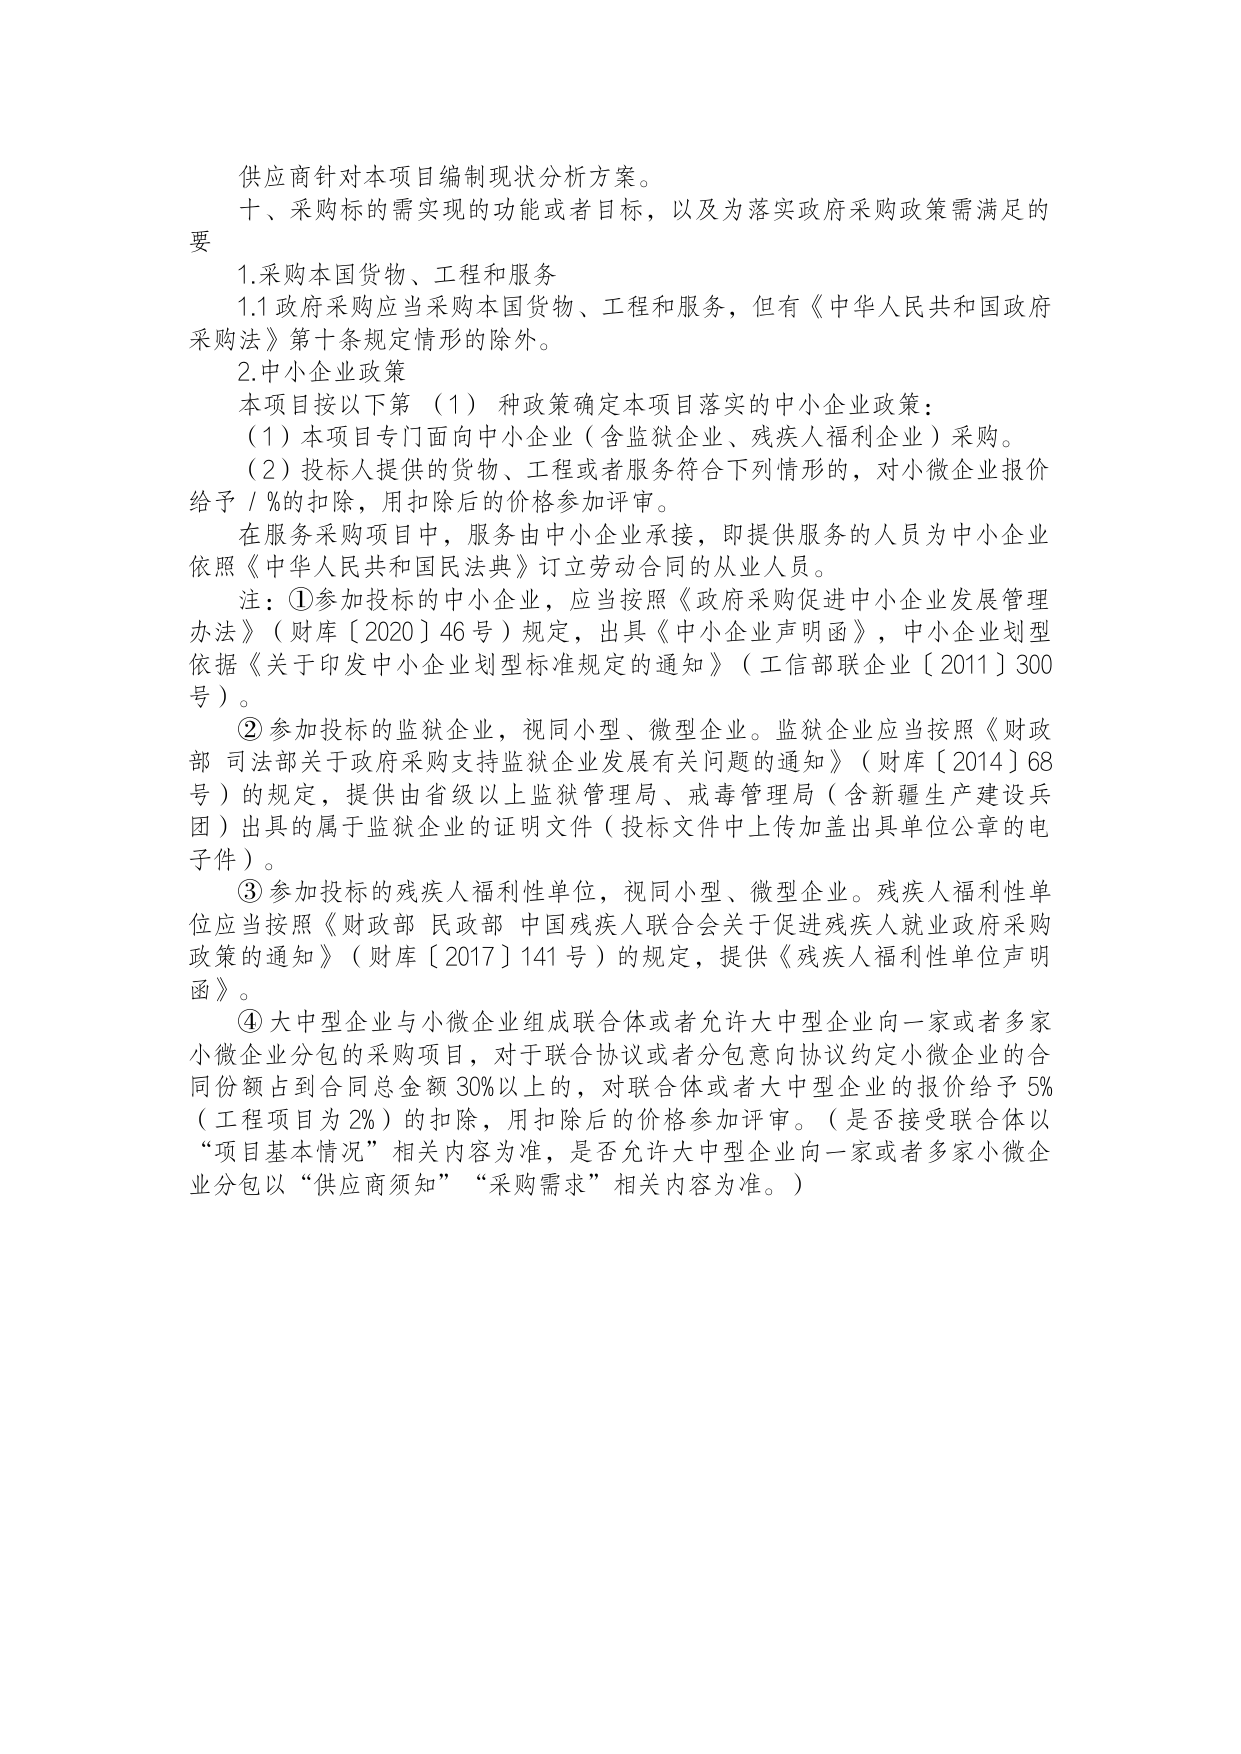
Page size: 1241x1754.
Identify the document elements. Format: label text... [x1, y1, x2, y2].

text ②参加投标的监狱企业，视同小型、微型企业。监狱企业应当按照《财政部 司法部关于政府采购支持监狱企业发展有关问题的通知》（财库〔2014〕68号）的规定，提供由省级以上监狱管理局、戒毒管理局（含新疆生产建设兵团）出具的属于监狱企业的证明文件（投标文件中上传加盖出具单位公章的电子件）。 [187, 714, 1053, 877]
text ④大中型企业与小微企业组成联合体或者允许大中型企业向一家或者多家小微企业分包的采购项目，对于联合协议或者分包意向协议约定小微企业的合同份额占到合同总金额30%以上的，对联合体或者大中型企业的报价给予5%（工程项目为2%）的扣除，用扣除后的价格参加评审。（是否接受联合体以“项目基本情况”相关内容为准，是否允许大中型企业向一家或者多家小微企业分包以“供应商须知”“采购需求”相关内容为准。） [187, 1007, 1053, 1202]
text 十、采购标的需实现的功能或者目标，以及为落实政府采购政策需满足的要 [187, 194, 1053, 259]
text 供应商针对本项目编制现状分析方案。 [187, 162, 1053, 194]
text （1）本项目专门面向中小企业（含监狱企业、残疾人福利企业）采购。 [187, 422, 1053, 454]
text （2）投标人提供的货物、工程或者服务符合下列情形的，对小微企业报价给予 / %的扣除，用扣除后的价格参加评审。 [187, 454, 1053, 519]
text 2.中小企业政策 [187, 357, 1053, 389]
text 1.1政府采购应当采购本国货物、工程和服务，但有《中华人民共和国政府采购法》第十条规定情形的除外。 [187, 292, 1053, 357]
text ③参加投标的残疾人福利性单位，视同小型、微型企业。残疾人福利性单位应当按照《财政部 民政部 中国残疾人联合会关于促进残疾人就业政府采购政策的通知》（财库〔2017〕141号）的规定，提供《残疾人福利性单位声明函》。 [187, 877, 1053, 1007]
text 本项目按以下第 （1） 种政策确定本项目落实的中小企业政策： [187, 389, 1053, 422]
text 注：①参加投标的中小企业，应当按照《政府采购促进中小企业发展管理办法》（财库〔2020〕46号）规定，出具《中小企业声明函》，中小企业划型依据《关于印发中小企业划型标准规定的通知》（工信部联企业〔2011〕300 号）。 [187, 584, 1053, 714]
text 1.采购本国货物、工程和服务 [187, 259, 1053, 292]
text 在服务采购项目中，服务由中小企业承接，即提供服务的人员为中小企业依照《中华人民共和国民法典》订立劳动合同的从业人员。 [187, 519, 1053, 584]
